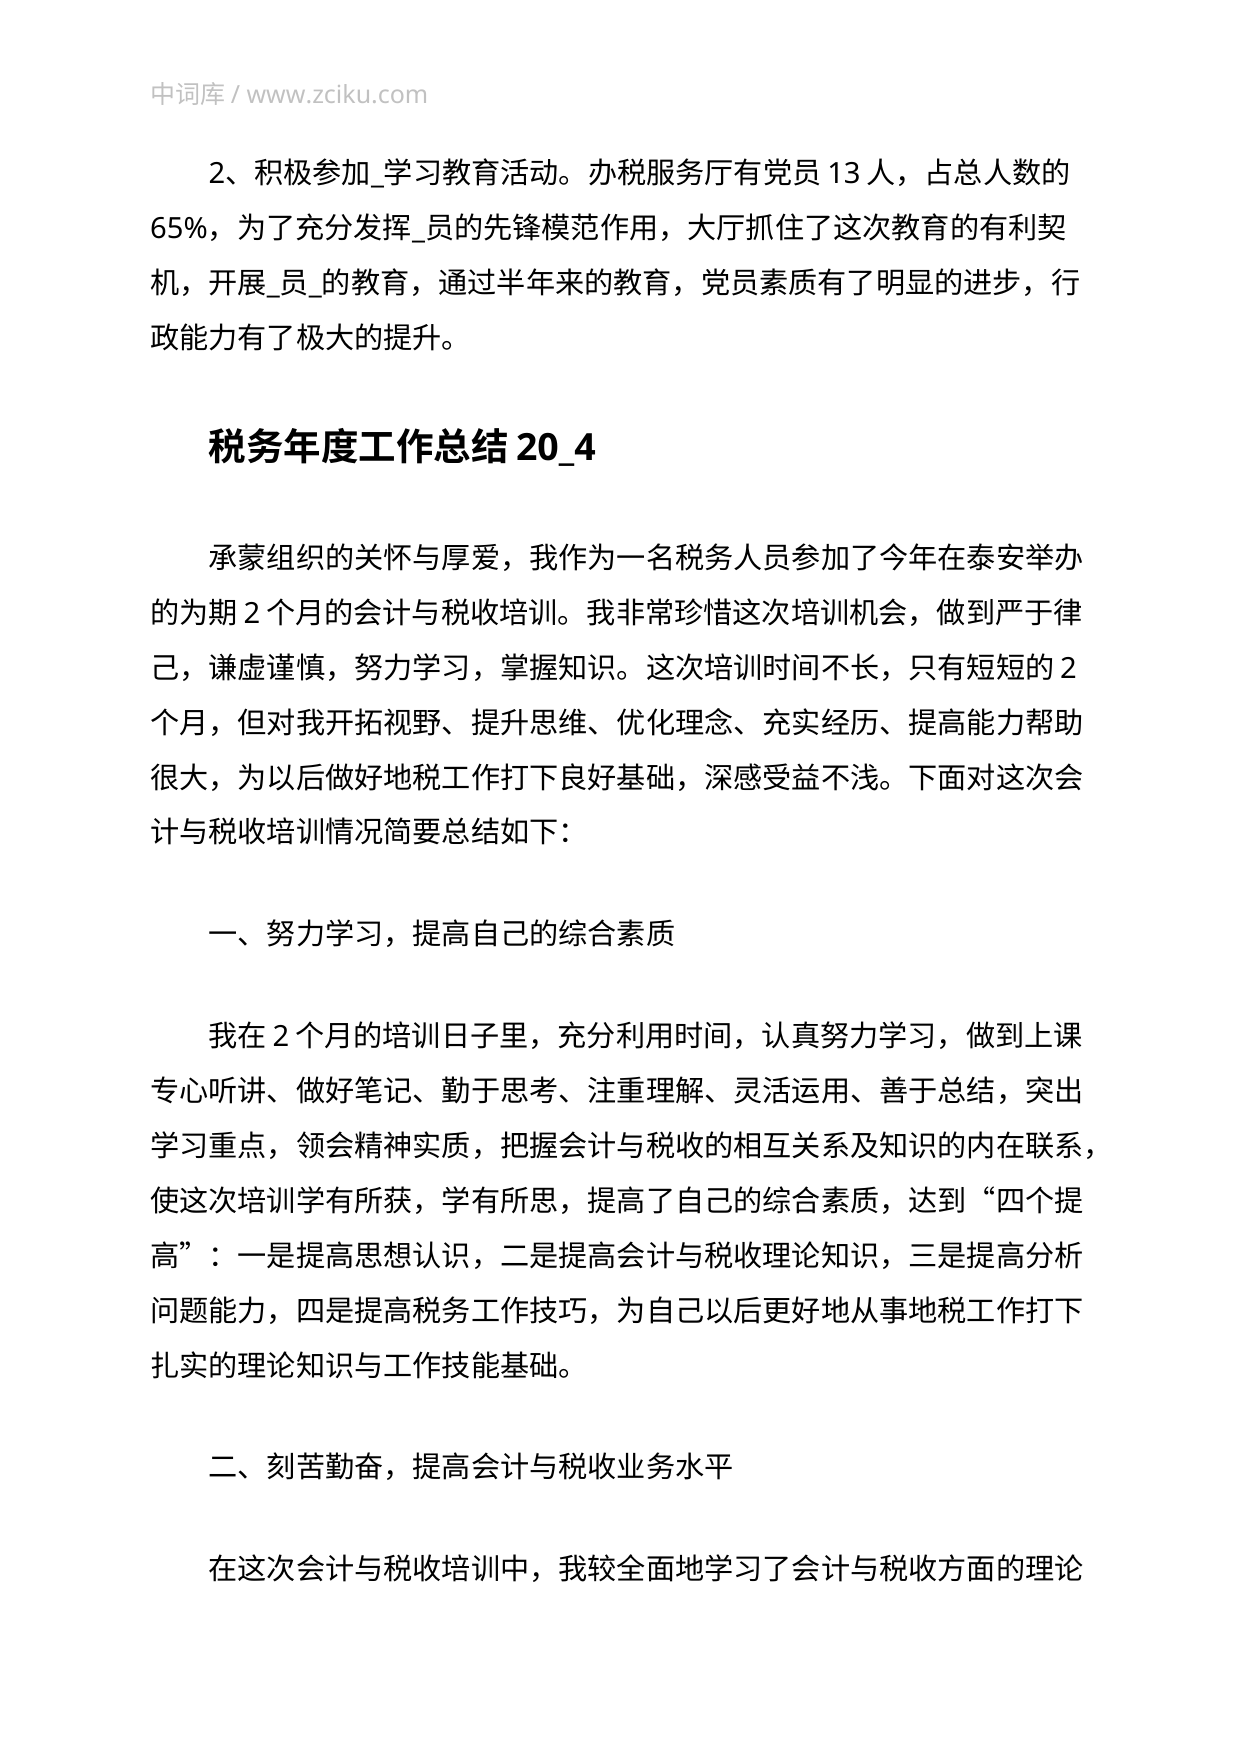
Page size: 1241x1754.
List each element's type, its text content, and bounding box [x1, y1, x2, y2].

text 二、刻苦勤奋，提高会计与税收业务水平 [150, 1444, 1090, 1486]
text 一、努力学习，提高自己的综合素质 [150, 911, 1090, 953]
text 税务年度工作总结20_4 [150, 417, 1090, 471]
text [150, 1546, 1090, 1588]
text 我在2个月的培训日子里，充分利用时间，认真努力学习，做到上课专心听讲、做好笔记、勤于思考、注重理解、灵活运用、善于总结，突出学习重点，领会精神实质，把握会计与税收的相互关系及知识的内在联系，使这次培训学有所获，学有所思，提高了自己的综合素质，达到“四个提高”：一是提高思想认识，二是提高会计与税收理论知识，三是提高分析问题能力，四是提高税务工作技巧，为自己以后更好地从事地税工作打下扎实的理论知识与工作技能基础。 [150, 1013, 1090, 1384]
text 2、积极参加_学习教育活动。办税服务厅有党员13人，占总人数的65%，为了充分发挥_员的先锋模范作用，大厅抓住了这次教育的有利契机，开展_员_的教育，通过半年来的教育，党员素质有了明显的进步，行政能力有了极大的提升。 [150, 150, 1090, 357]
text 承蒙组织的关怀与厚爱，我作为一名税务人员参加了今年在泰安举办的为期2个月的会计与税收培训。我非常珍惜这次培训机会，做到严于律己，谦虚谨慎，努力学习，掌握知识。这次培训时间不长，只有短短的2个月，但对我开拓视野、提升思维、优化理念、充实经历、提高能力帮助很大，为以后做好地税工作打下良好基础，深感受益不浅。下面对这次会计与税收培训情况简要总结如下： [150, 534, 1090, 851]
